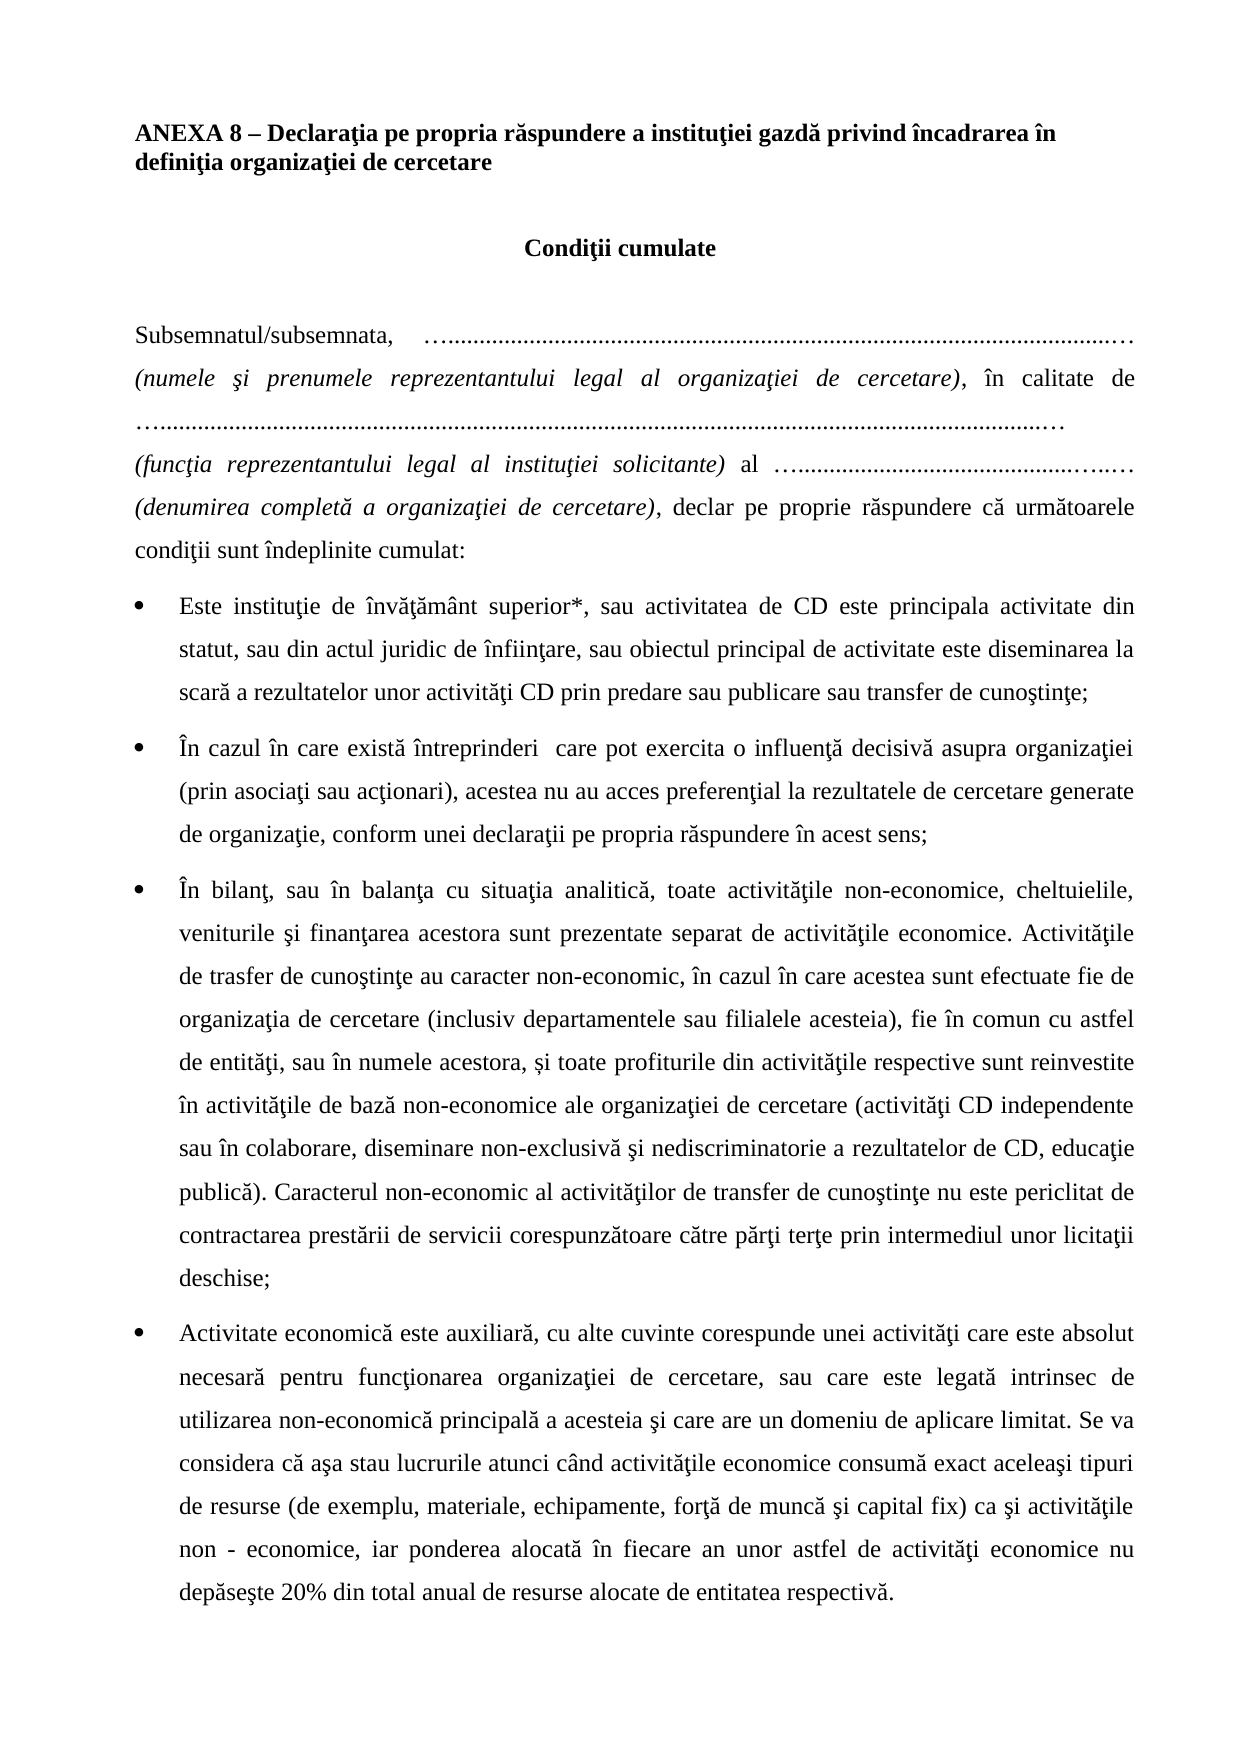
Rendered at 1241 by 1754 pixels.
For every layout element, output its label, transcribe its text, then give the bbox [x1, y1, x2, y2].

list Activitate economică este auxiliară, cu alte cuvinte corespunde unei activităţi care este absolut necesară pentru funcţionarea organizaţiei de cercetare, sau care este legată intrinsec de utilizarea non-economică principală a acesteia şi care are un domeniu de aplicare limitat. Se va considera că aşa stau lucrurile atunci când activităţile economice consumă exact aceleaşi tipuri de resurse (de exemplu, materiale, echipamente, forţă de muncă şi capital fix) ca şi activităţile non - economice, iar ponderea alocată în fiecare an unor astfel de activităţi economice nu depăseşte 20% din total anual de resurse alocate de entitatea respectivă. [134, 1318, 1135, 1606]
list În bilanţ, sau în balanţa cu situaţia analitică, toate activităţile non-economice, cheltuielile, veniturile şi finanţarea acestora sunt prezentate separat de activităţile economice. Activităţile de trasfer de cunoştinţe au caracter non-economic, în cazul în care acestea sunt efectuate fie de organizaţia de cercetare (inclusiv departamentele sau filialele acesteia), fie în comun cu astfel de entităţi, sau în numele acestora, și toate profiturile din activităţile respective sunt reinvestite în activităţile de bază non-economice ale organizaţiei de cercetare (activităţi CD independente sau în colaborare, diseminare non-exclusivă şi nediscriminatorie a rezultatelor de CD, educaţie publică). Caracterul non-economic al activităţilor de transfer de cunoştinţe nu este periclitat de contractarea prestării de servicii corespunzătoare către părţi terţe prin intermediul unor licitaţii deschise; [134, 875, 1135, 1292]
list În cazul în care există întreprinderi care pot exercita o influenţă decisivă asupra organizaţiei (prin asociaţi sau acţionari), acestea nu au acces preferenţial la rezultatele de cercetare generate de organizaţie, conform unei declaraţii pe propria răspundere în acest sens; [134, 733, 1135, 848]
text Condiţii cumulate [105, 233, 1135, 262]
text Subsemnatul/subsemnata, …..........................................................................................................… (numele şi prenumele reprezentantului legal al organizaţiei de cercetare), în calitate de ….............................................................................................................................................… (funcţia reprezentantului legal al instituţiei solicitante) al …............................................…..… (denumirea completă a organizaţiei de cercetare), declar pe proprie răspundere că următoarele condiţii sunt îndeplinite cumulat: [134, 320, 1135, 564]
subtitle ANEXA 8 – Declaraţia pe propria răspundere a instituţiei gazdă privind încadrarea în definiţia organizaţiei de cercetare [134, 118, 1135, 176]
list Este instituţie de învăţământ superior*, sau activitatea de CD este principala activitate din statut, sau din actul juridic de înfiinţare, sau obiectul principal de activitate este diseminarea la scară a rezultatelor unor activităţi CD prin predare sau publicare sau transfer de cunoştinţe; [134, 591, 1135, 706]
